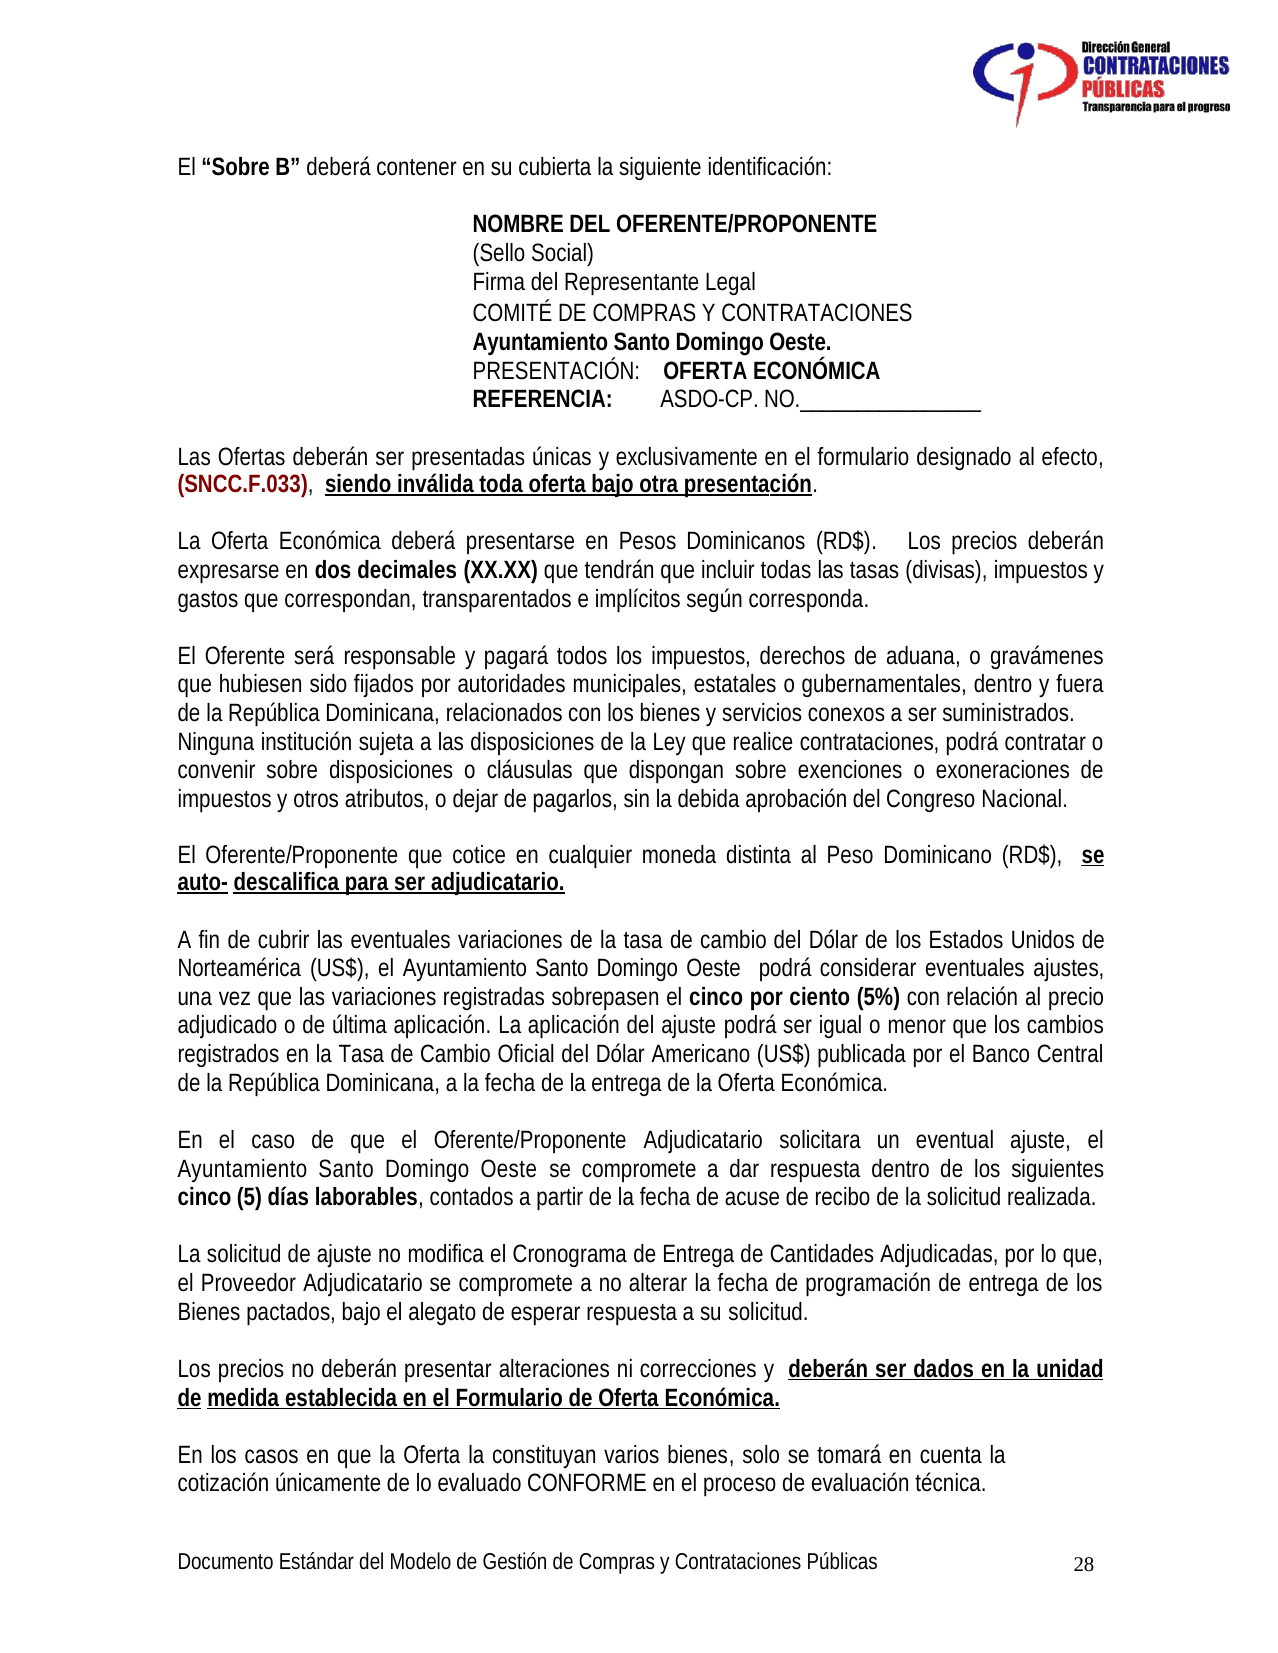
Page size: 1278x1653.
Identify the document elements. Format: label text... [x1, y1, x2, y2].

text Ninguna institución sujeta a las disposiciones de la Ley que realice contrataciones, podrá contratar o convenir sobre disposiciones o cláusulas que dispongan sobre exenciones o exoneraciones de impuestos y otros atributos, o dejar de pagarlos, sin la debida aprobación del Congreso Nacional. [177, 727, 1103, 813]
text Los precios no deberán presentar alteraciones ni correcciones y deberán ser dados en la unidad de medida establecida en el Formulario de Oferta Económica. [177, 1354, 1104, 1411]
text Las Ofertas deberán ser presentadas únicas y exclusivamente en el formulario designado al efecto, [177, 441, 1244, 470]
text Firma del Representante Legal [472, 267, 1244, 295]
text La solicitud de ajuste no modifica el Cronograma de Entrega de Cantidades Adjudicadas, por lo que, el Proveedor Adjudicatario se compromete a no alterar la fecha de programación de entrega de los Bienes pactados, bajo el alegato de esperar respuesta a su solicitud. [177, 1239, 1103, 1325]
text En el caso de que el Oferente/Proponente Adjudicatario solicitara un eventual ajuste, el Ayuntamiento Santo Domingo Oeste se compromete a dar respuesta dentro de los siguientes cinco (5) días laborables, contados a partir de la fecha de acuse de recibo de la solicitud realizada. [177, 1125, 1104, 1211]
text La Oferta Económica deberá presentarse en Pesos Dominicanos (RD$). Los precios deberán expresarse en dos decimales (XX.XX) que tendrán que incluir todas las tasas (divisas), impuestos y gastos que correspondan, transparentados e implícitos según corresponda. [177, 526, 1104, 612]
text (Sello Social) [472, 238, 1244, 267]
text COMITÉ DE COMPRAS Y CONTRATACIONES Ayuntamiento Santo Domingo Oeste. PRESENTACIÓN: OFERTA ECONÓMICA REFERENCIA: ASDO-CP. NO.________________ [472, 298, 989, 413]
text (SNCC.F.033), siendo inválida toda oferta bajo otra presentación. [177, 470, 1244, 497]
text El Oferente será responsable y pagará todos los impuestos, derechos de aduana, o gravámenes que hubiesen sido fijados por autoridades municipales, estatales o gubernamentales, dentro y fuera de la República Dominicana, relacionados con los bienes y servicios conexos a ser suministrados. [177, 641, 1104, 727]
text NOMBRE DEL OFERENTE/PROPONENTE [472, 209, 1244, 238]
text En los casos en que la Oferta la constituyan varios bienes, solo se tomará en cuenta la cotización únicamente de lo evaluado CONFORME en el proceso de evaluación técnica. [177, 1440, 1104, 1497]
text A fin de cubrir las eventuales variaciones de la tasa de cambio del Dólar de los Estados Unidos de Norteamérica (US$), el Ayuntamiento Santo Domingo Oeste podrá considerar eventuales ajustes, una vez que las variaciones registradas sobrepasen el cinco por ciento (5%) con relación al precio adjudicado o de última aplicación. La aplicación del ajuste podrá ser igual o menor que los cambios registrados en la Tasa de Cambio Oficial del Dólar Americano (US$) publicada por el Banco Central de la República Dominicana, a la fecha de la entrega de la Oferta Económica. [177, 924, 1104, 1096]
text El “Sobre B” deberá contener en su cubierta la siguiente identificación: [177, 152, 835, 181]
text El Oferente/Proponente que cotice en cualquier moneda distinta al Peso Dominicano (RD$), se auto- descalifica para ser adjudicatario. [177, 842, 1104, 896]
picture [973, 41, 1230, 128]
